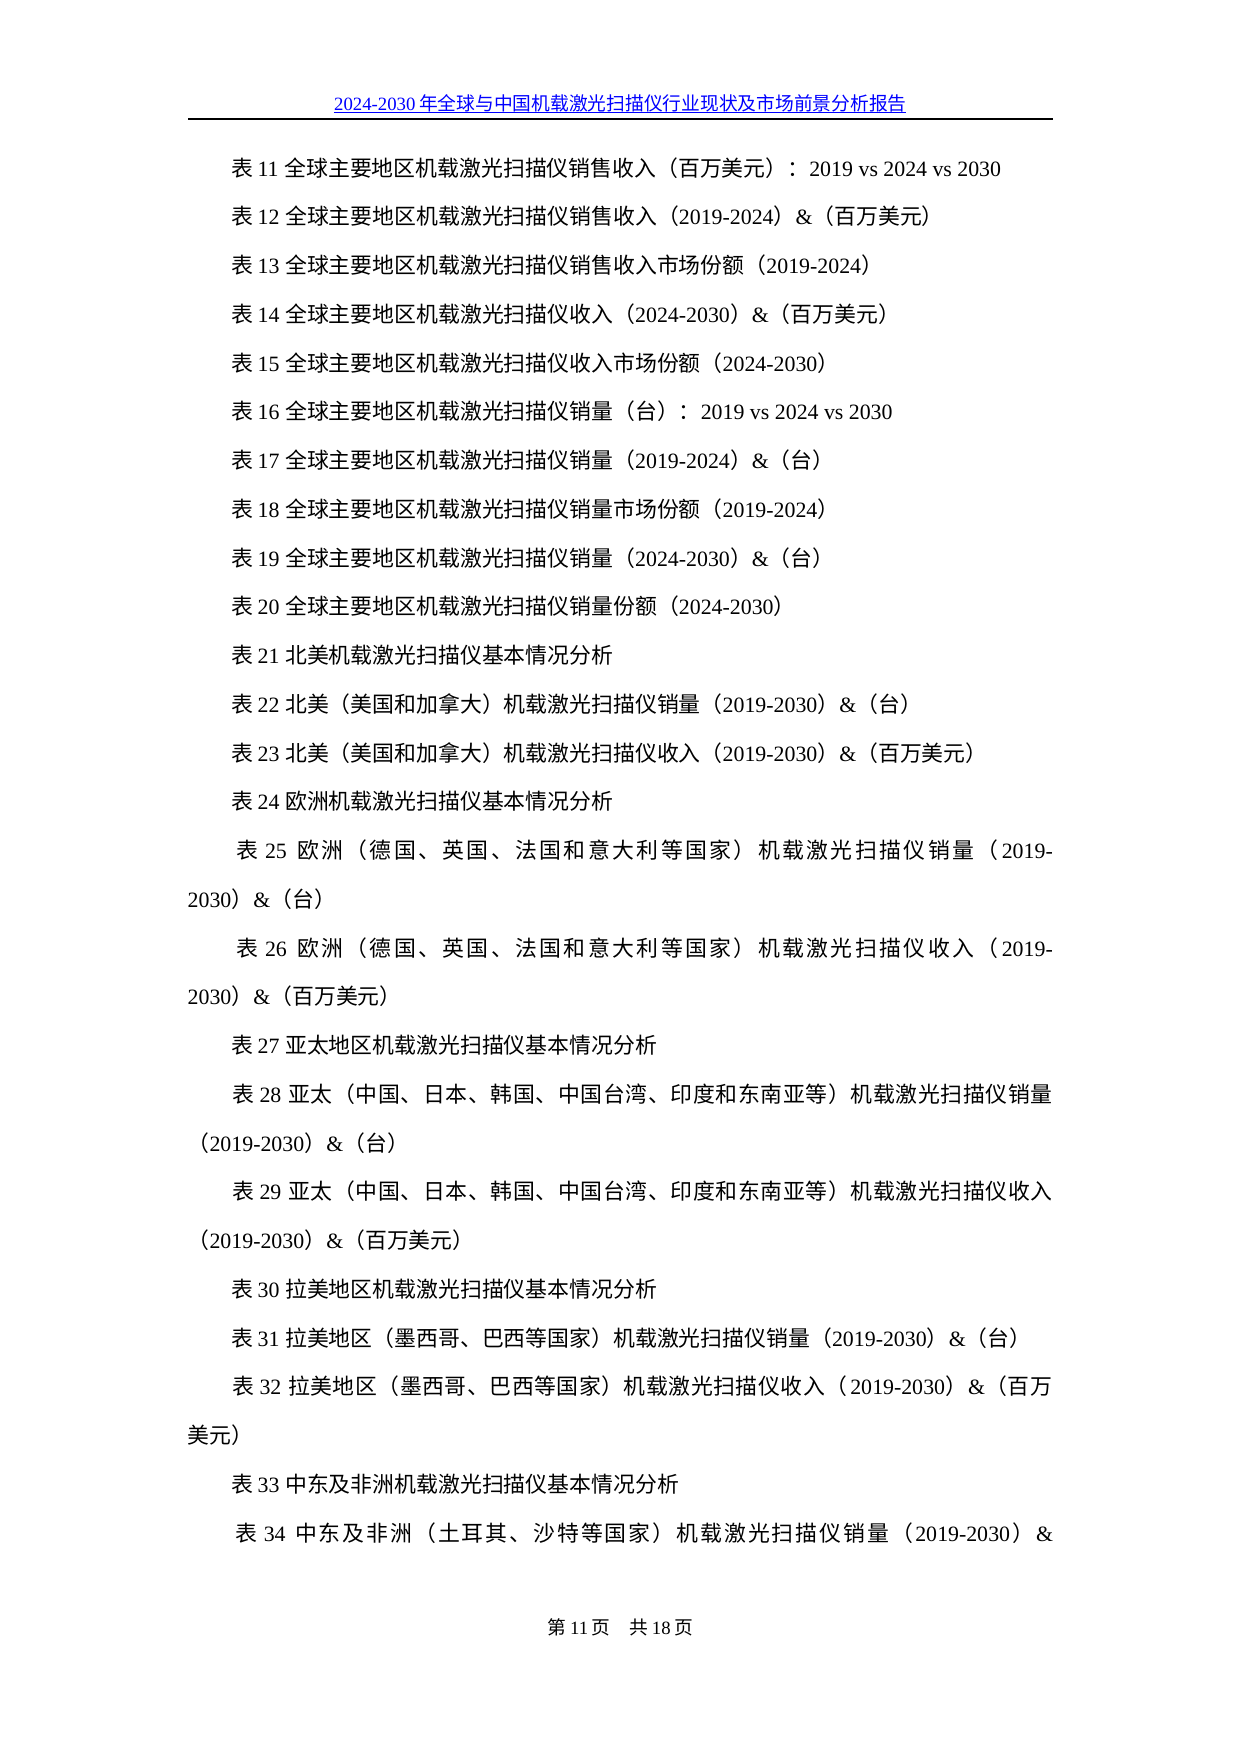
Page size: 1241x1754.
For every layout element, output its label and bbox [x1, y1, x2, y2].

text [187, 150, 1053, 1548]
